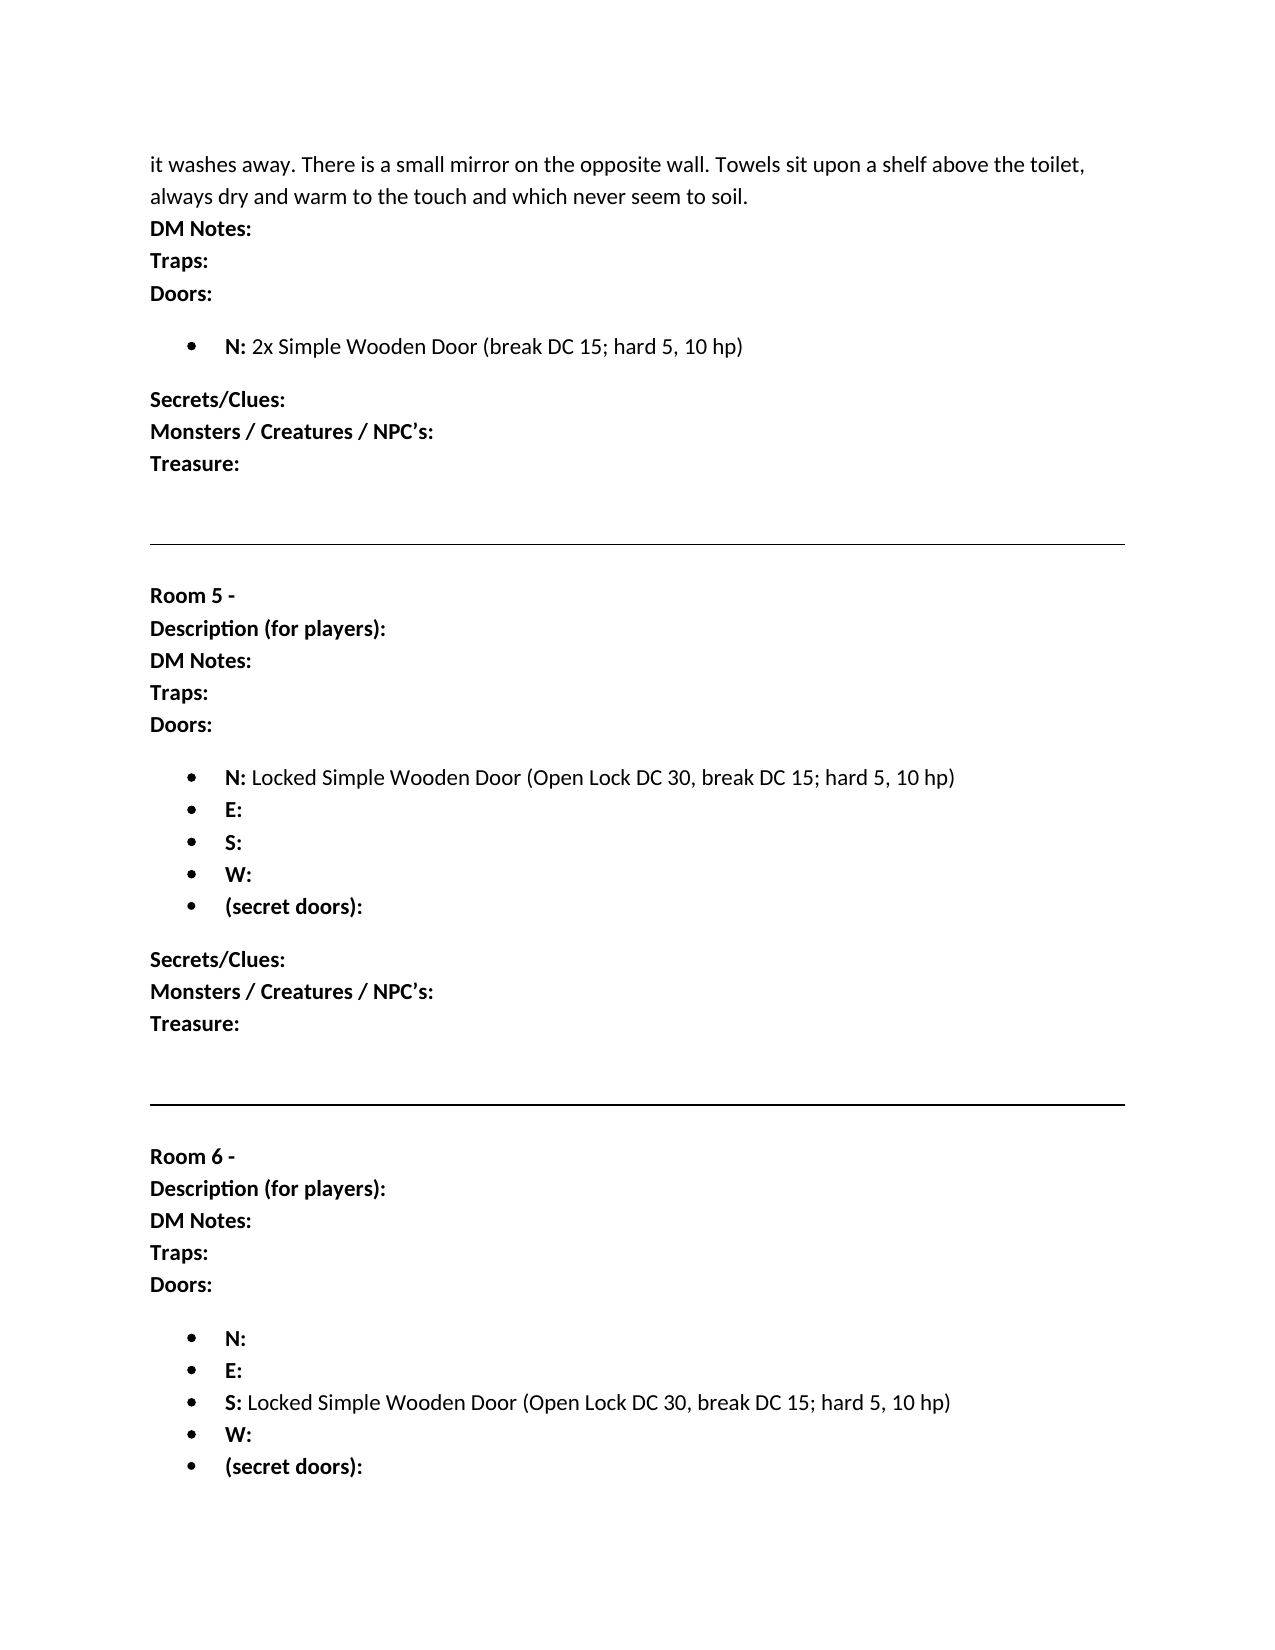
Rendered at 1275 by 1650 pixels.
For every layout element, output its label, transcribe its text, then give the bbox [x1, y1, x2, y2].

list S: [187, 828, 1125, 856]
text DM Notes: [150, 214, 1125, 242]
text Traps: [150, 247, 1125, 274]
list S: Locked Simple Wooden Door (Open Lock DC 30, break DC 15; hard 5, 10 hp) [187, 1388, 1125, 1416]
text Secrets/Clues: [150, 385, 1125, 413]
list N: 2x Simple Wooden Door (break DC 15; hard 5, 10 hp) [187, 332, 1125, 360]
list W: [187, 860, 1125, 888]
text Traps: [150, 1238, 1125, 1266]
text Doors: [150, 279, 1125, 307]
list (secret doors): [187, 1452, 1125, 1480]
text Description (for players): [150, 614, 1125, 642]
list E: [187, 796, 1125, 823]
text Secrets/Clues: [150, 945, 1125, 973]
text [150, 150, 1125, 210]
text Room 5 - [150, 582, 1125, 609]
text Monsters / Creatures / NPC’s: [150, 977, 1125, 1005]
text Doors: [150, 710, 1125, 738]
text Treasure: [150, 449, 1125, 477]
text DM Notes: [150, 646, 1125, 674]
text Monsters / Creatures / NPC’s: [150, 417, 1125, 445]
list (secret doors): [187, 892, 1125, 920]
text Doors: [150, 1271, 1125, 1299]
text DM Notes: [150, 1206, 1125, 1234]
list E: [187, 1356, 1125, 1384]
text Traps: [150, 678, 1125, 706]
list N: Locked Simple Wooden Door (Open Lock DC 30, break DC 15; hard 5, 10 hp) [187, 763, 1125, 791]
text Room 6 - [150, 1142, 1125, 1170]
text Treasure: [150, 1009, 1125, 1037]
text Description (for players): [150, 1174, 1125, 1202]
list N: [187, 1324, 1125, 1352]
list W: [187, 1420, 1125, 1448]
